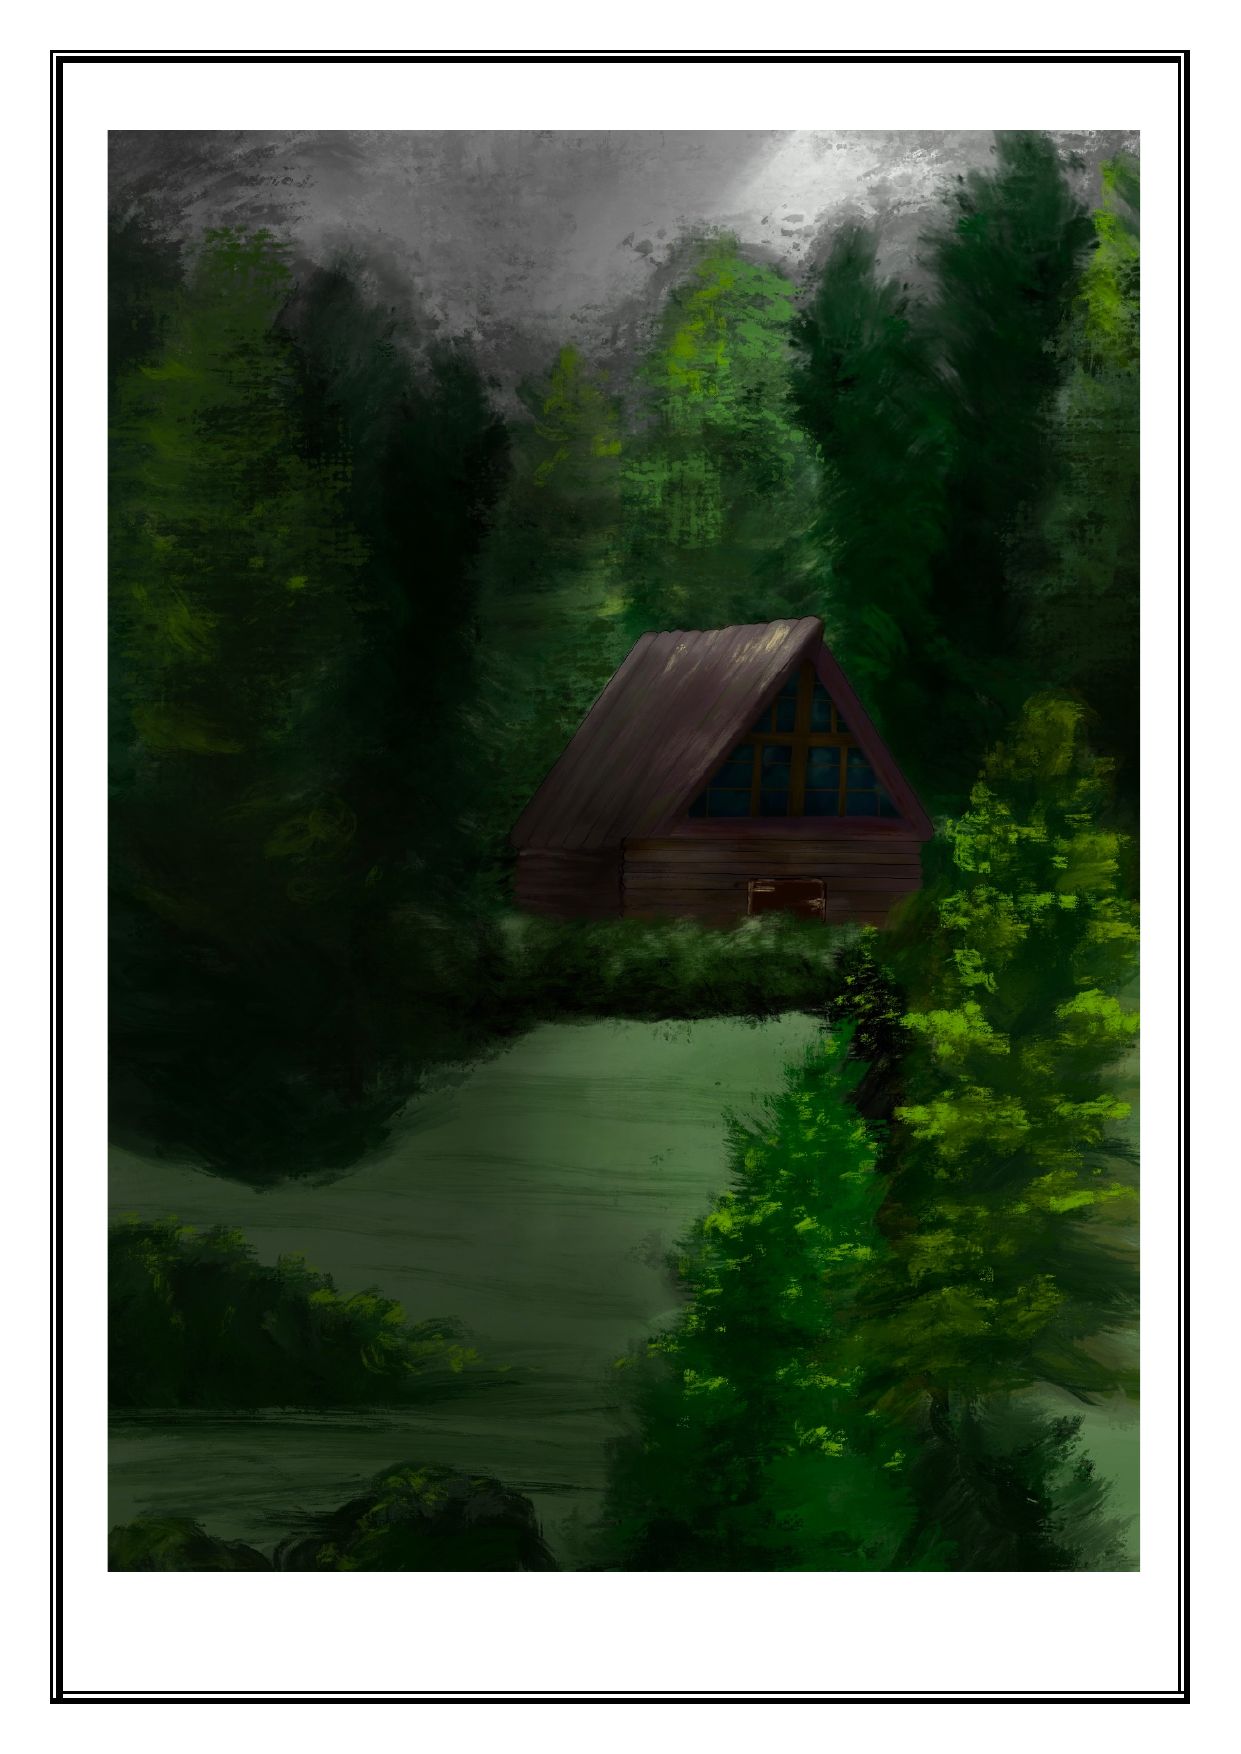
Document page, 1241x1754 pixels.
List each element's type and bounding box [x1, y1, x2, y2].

picture [107, 130, 1141, 1571]
